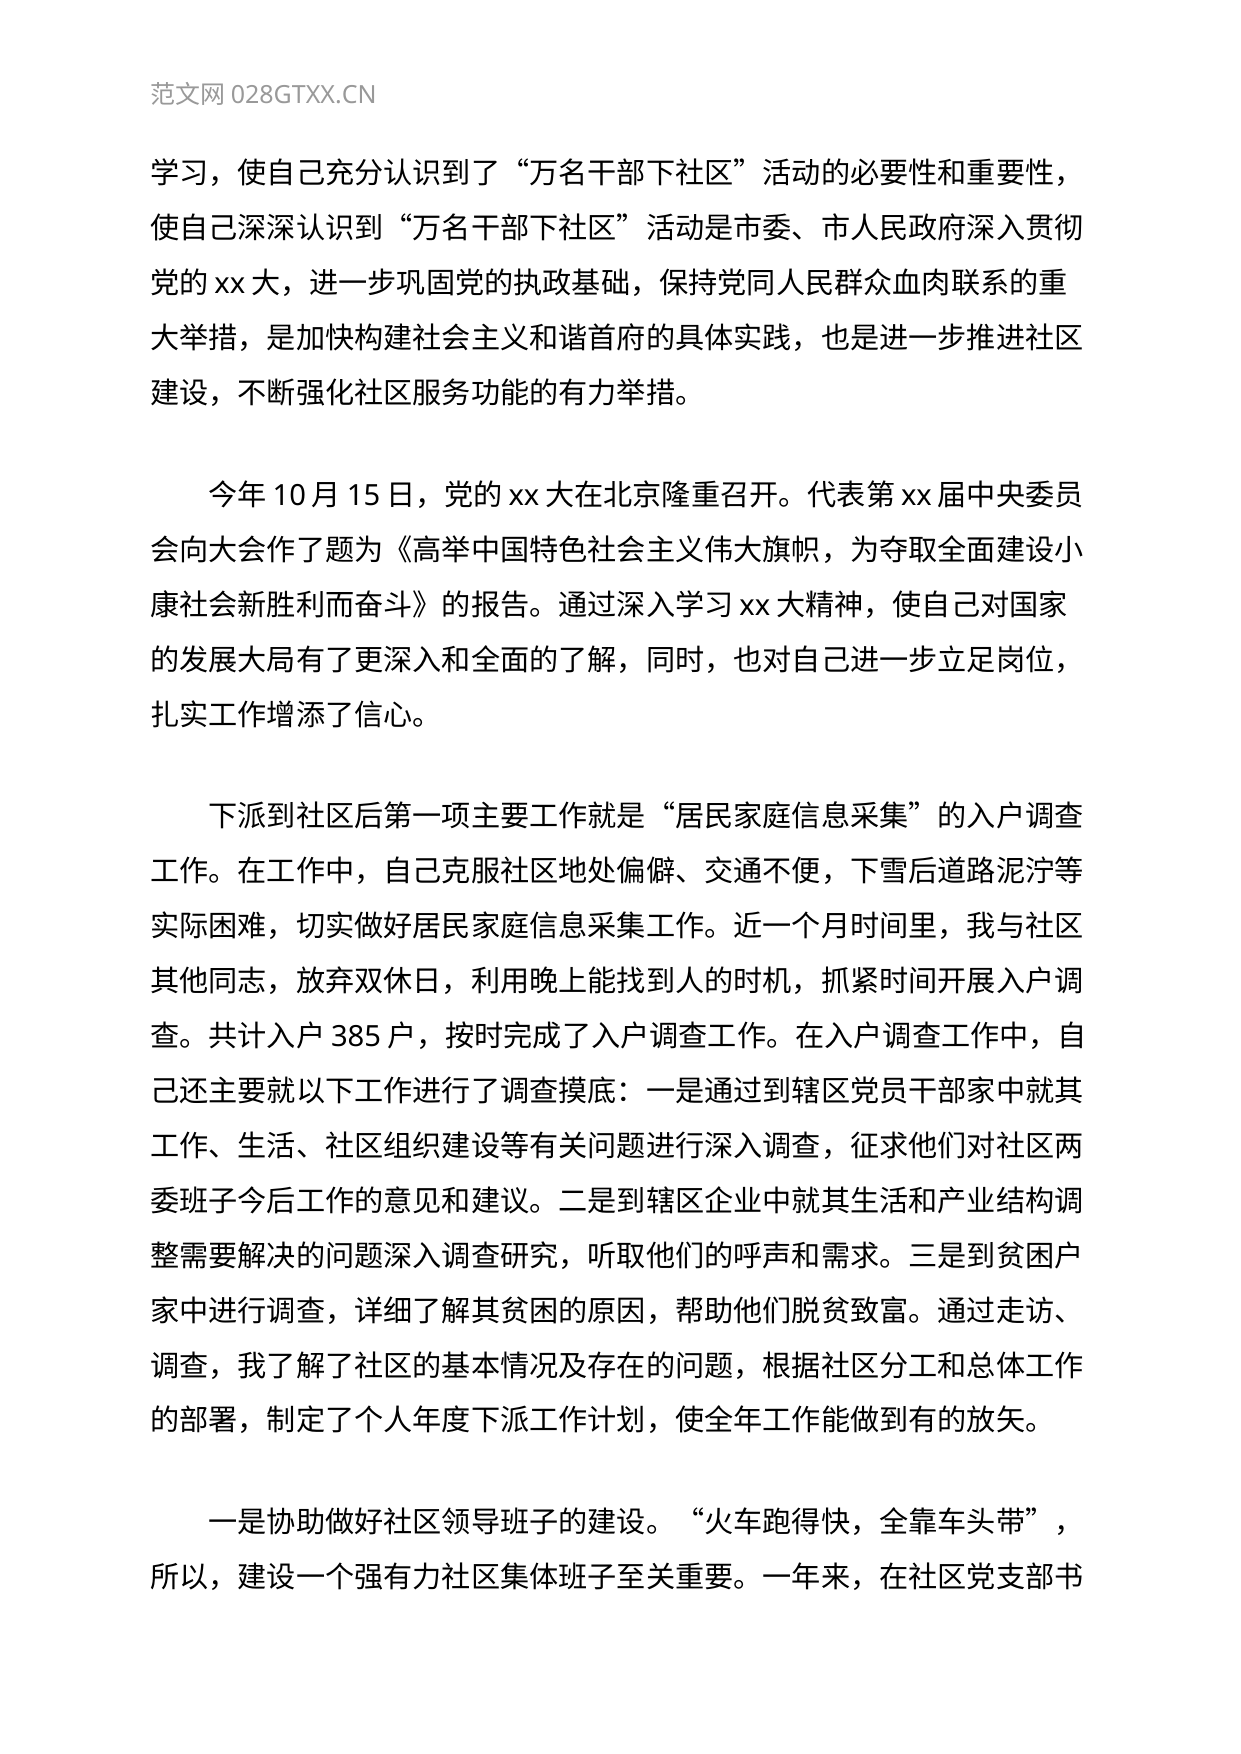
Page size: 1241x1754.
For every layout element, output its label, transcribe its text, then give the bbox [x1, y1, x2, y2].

text 今年10月15日，党的xx大在北京隆重召开。代表第xx届中央委员会向大会作了题为《高举中国特色社会主义伟大旗帜，为夺取全面建设小康社会新胜利而奋斗》的报告。通过深入学习xx大精神，使自己对国家的发展大局有了更深入和全面的了解，同时，也对自己进一步立足岗位，扎实工作增添了信心。 [150, 471, 1090, 733]
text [150, 1499, 1090, 1596]
text 下派到社区后第一项主要工作就是“居民家庭信息采集”的入户调查工作。在工作中，自己克服社区地处偏僻、交通不便，下雪后道路泥泞等实际困难，切实做好居民家庭信息采集工作。近一个月时间里，我与社区其他同志，放弃双休日，利用晚上能找到人的时机，抓紧时间开展入户调查。共计入户385户，按时完成了入户调查工作。在入户调查工作中，自己还主要就以下工作进行了调查摸底：一是通过到辖区党员干部家中就其工作、生活、社区组织建设等有关问题进行深入调查，征求他们对社区两委班子今后工作的意见和建议。二是到辖区企业中就其生活和产业结构调整需要解决的问题深入调查研究，听取他们的呼声和需求。三是到贫困户家中进行调查，详细了解其贫困的原因，帮助他们脱贫致富。通过走访、调查，我了解了社区的基本情况及存在的问题，根据社区分工和总体工作的部署，制定了个人年度下派工作计划，使全年工作能做到有的放矢。 [150, 793, 1090, 1439]
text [150, 150, 1090, 412]
